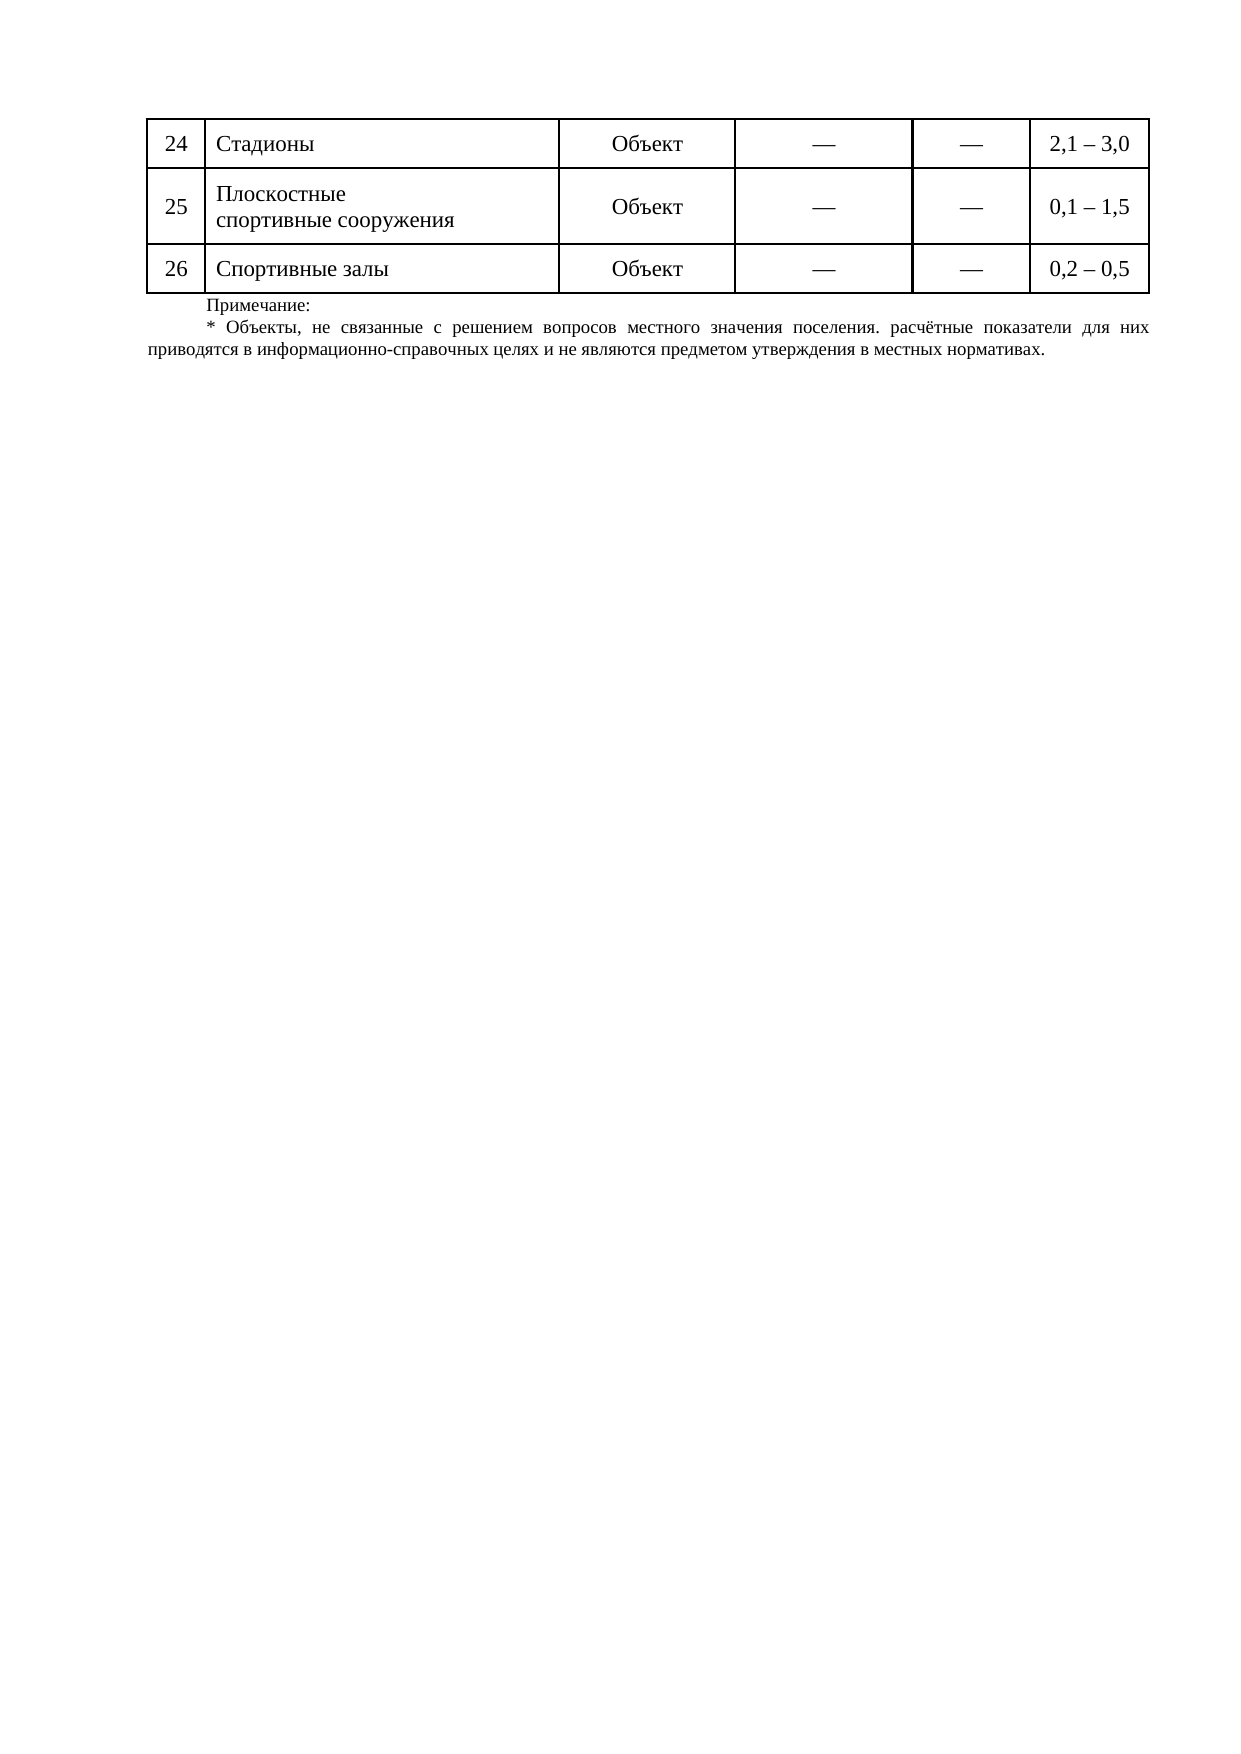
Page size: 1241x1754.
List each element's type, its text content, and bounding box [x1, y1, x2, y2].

table_cell Спортивные залы [206, 245, 558, 292]
table_cell 24 [148, 120, 204, 167]
table_cell — [914, 169, 1029, 243]
table_cell — [736, 120, 911, 167]
table_cell — [914, 245, 1029, 292]
table_cell 26 [148, 245, 204, 292]
text * Объекты, не связанные с решением вопросов местного значения поселения. расчётные показатели для них приводятся в информационно-справочных целях и не являются предметом утверждения в местных нормативах. [148, 316, 1152, 359]
table_cell Объект [560, 120, 734, 167]
table_cell Объект [560, 245, 734, 292]
table_cell 0,1 – 1,5 [1031, 169, 1148, 243]
table_cell — [736, 245, 911, 292]
text Примечание: [148, 294, 1152, 316]
table_cell — [914, 120, 1029, 167]
table_cell 25 [148, 169, 204, 243]
table_cell — [736, 169, 911, 243]
table_cell 0,2 – 0,5 [1031, 245, 1148, 292]
table_cell Объект [560, 169, 734, 243]
table_cell Стадионы [206, 120, 558, 167]
table_cell Плоскостные спортивные сооружения [206, 169, 558, 243]
table_cell 2,1 – 3,0 [1031, 120, 1148, 167]
